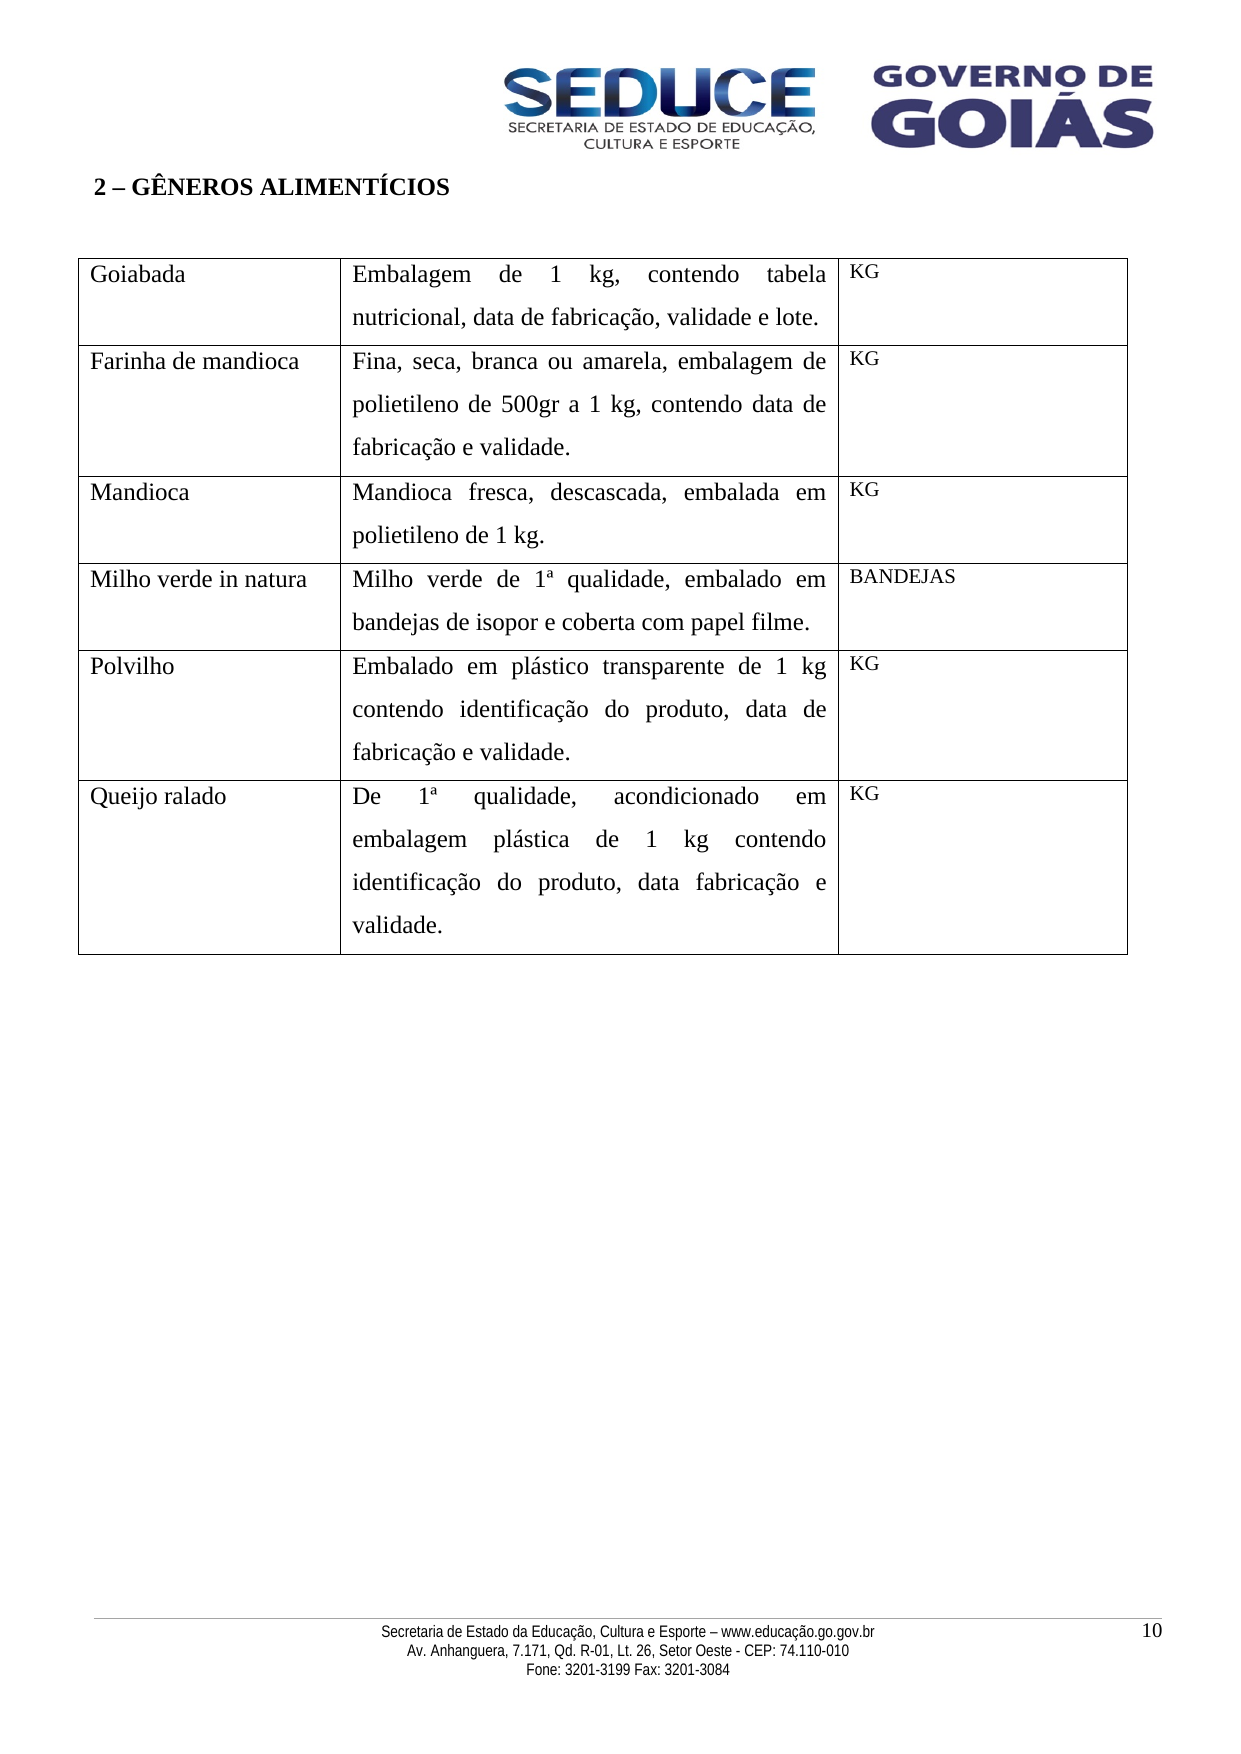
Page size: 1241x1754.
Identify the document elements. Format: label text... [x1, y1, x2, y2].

table_header Embalagem de 1 kg, contendo tabela nutricional, data de fabricação, validade e lote. [341, 259, 838, 345]
table_cell De 1ª qualidade, acondicionado em embalagem plástica de 1 kg contendo identificação do produto, data fabricação e validade. [341, 781, 838, 954]
table_cell KG [839, 781, 1127, 954]
table_cell Milho verde de 1ª qualidade, embalado em bandejas de isopor e coberta com papel filme. [341, 564, 838, 650]
table_cell Embalado em plástico transparente de 1 kg contendo identificação do produto, data de fabricação e validade. [341, 651, 838, 780]
table_cell KG [839, 477, 1127, 563]
table_cell Polvilho [79, 651, 340, 780]
table_cell KG [839, 346, 1127, 476]
table_cell Fina, seca, branca ou amarela, embalagem de polietileno de 500gr a 1 kg, contendo data de fabricação e validade. [341, 346, 838, 476]
picture [503, 59, 1163, 158]
table_header Goiabada [79, 259, 340, 345]
table_cell Mandioca [79, 477, 340, 563]
table_cell Mandioca fresca, descascada, embalada em polietileno de 1 kg. [341, 477, 838, 563]
table_cell BANDEJAS [839, 564, 1127, 650]
table_cell Queijo ralado [79, 781, 340, 954]
text 2 – GÊNEROS ALIMENTÍCIOS [94, 172, 1162, 201]
table_cell Milho verde in natura [79, 564, 340, 650]
table_cell KG [839, 651, 1127, 780]
table_cell Farinha de mandioca [79, 346, 340, 476]
table_header KG [839, 259, 1127, 345]
